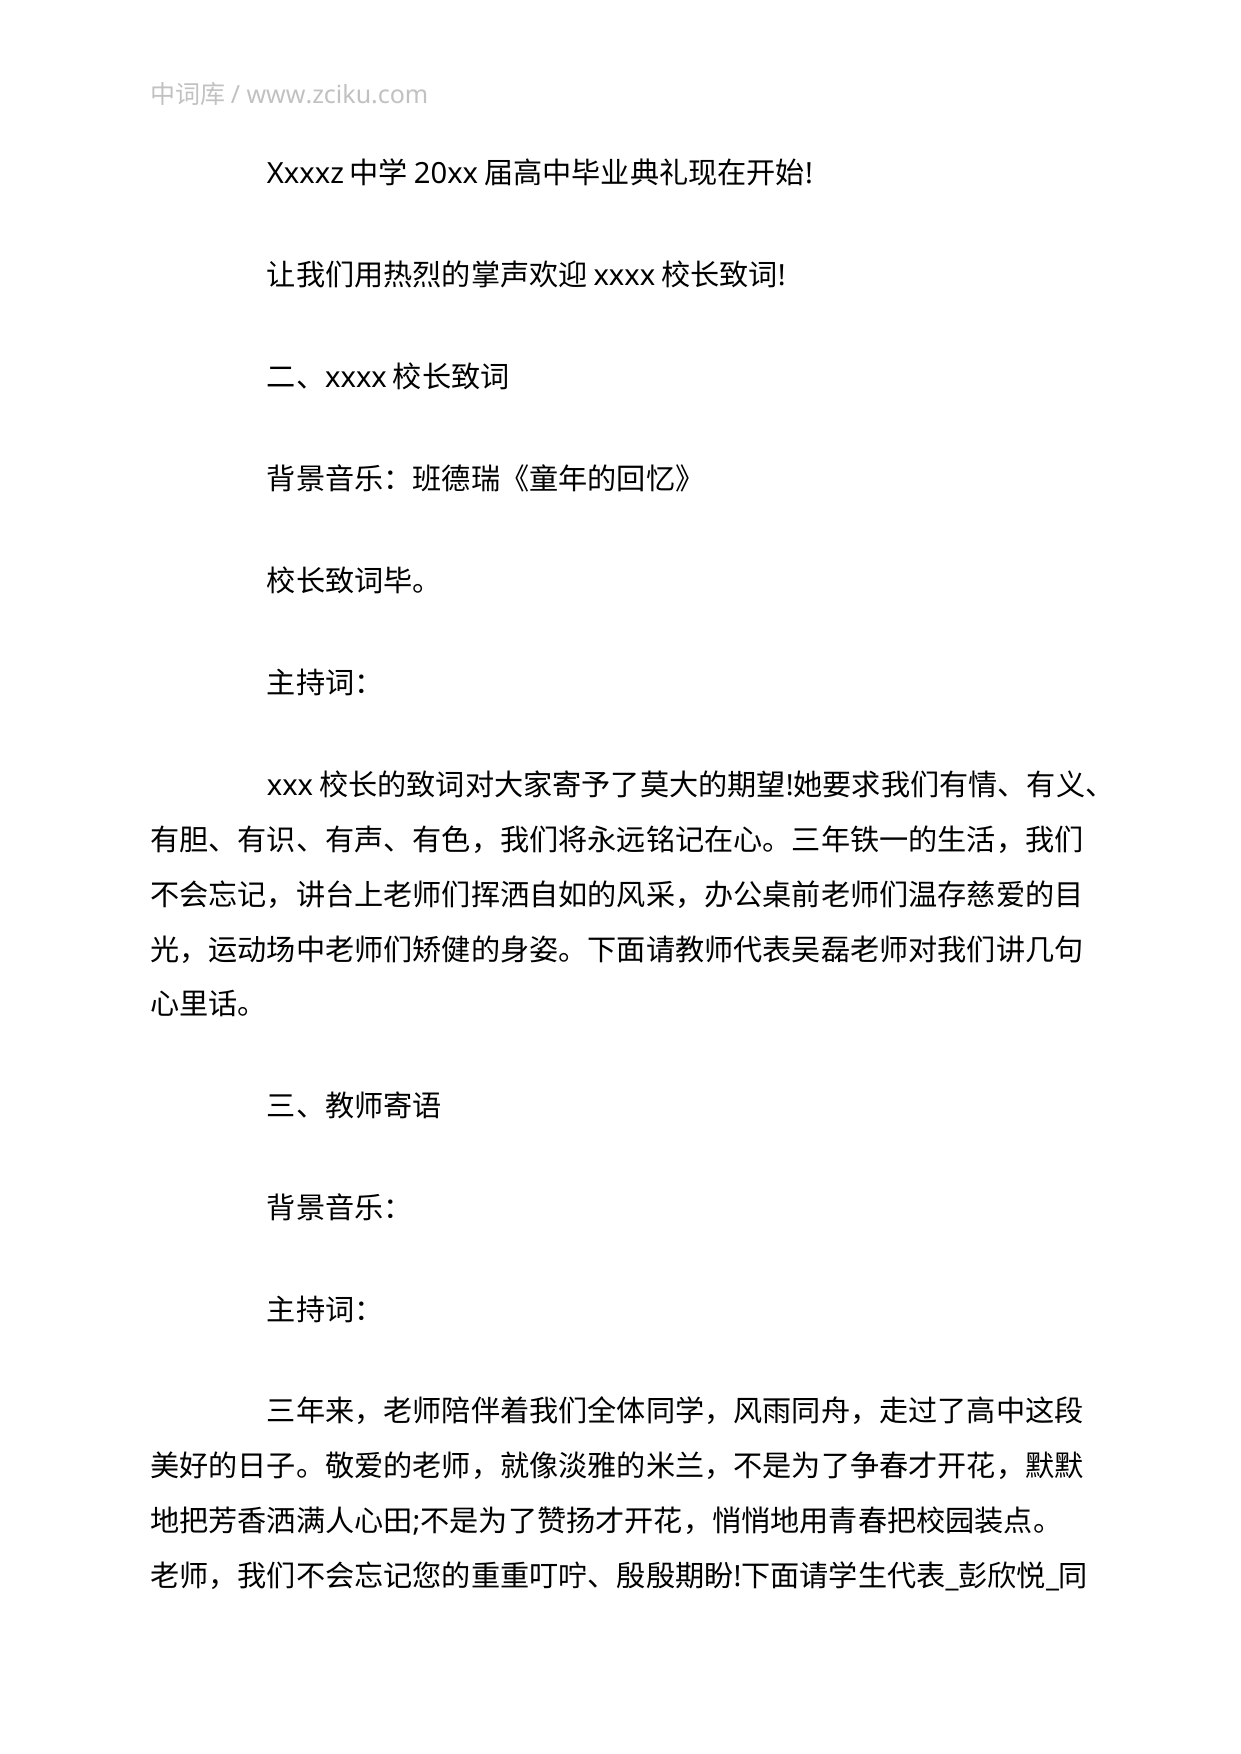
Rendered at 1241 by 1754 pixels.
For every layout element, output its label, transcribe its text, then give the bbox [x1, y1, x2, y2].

text 主持词： [150, 659, 1090, 702]
text 让我们用热烈的掌声欢迎xxxx校长致词! [150, 252, 1090, 294]
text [150, 1388, 1090, 1595]
text 主持词： [150, 1286, 1090, 1328]
text Xxxxz中学20xx届高中毕业典礼现在开始! [150, 150, 1090, 192]
text 三、教师寄语 [150, 1083, 1090, 1125]
text 二、xxxx校长致词 [150, 354, 1090, 396]
text 背景音乐：班德瑞《童年的回忆》 [150, 456, 1090, 498]
text 背景音乐： [150, 1184, 1090, 1227]
text 校长致词毕。 [150, 558, 1090, 600]
text xxx校长的致词对大家寄予了莫大的期望!她要求我们有情、有义、有胆、有识、有声、有色，我们将永远铭记在心。三年铁一的生活，我们不会忘记，讲台上老师们挥洒自如的风采，办公桌前老师们温存慈爱的目光，运动场中老师们矫健的身姿。下面请教师代表吴磊老师对我们讲几句心里话。 [150, 761, 1090, 1023]
